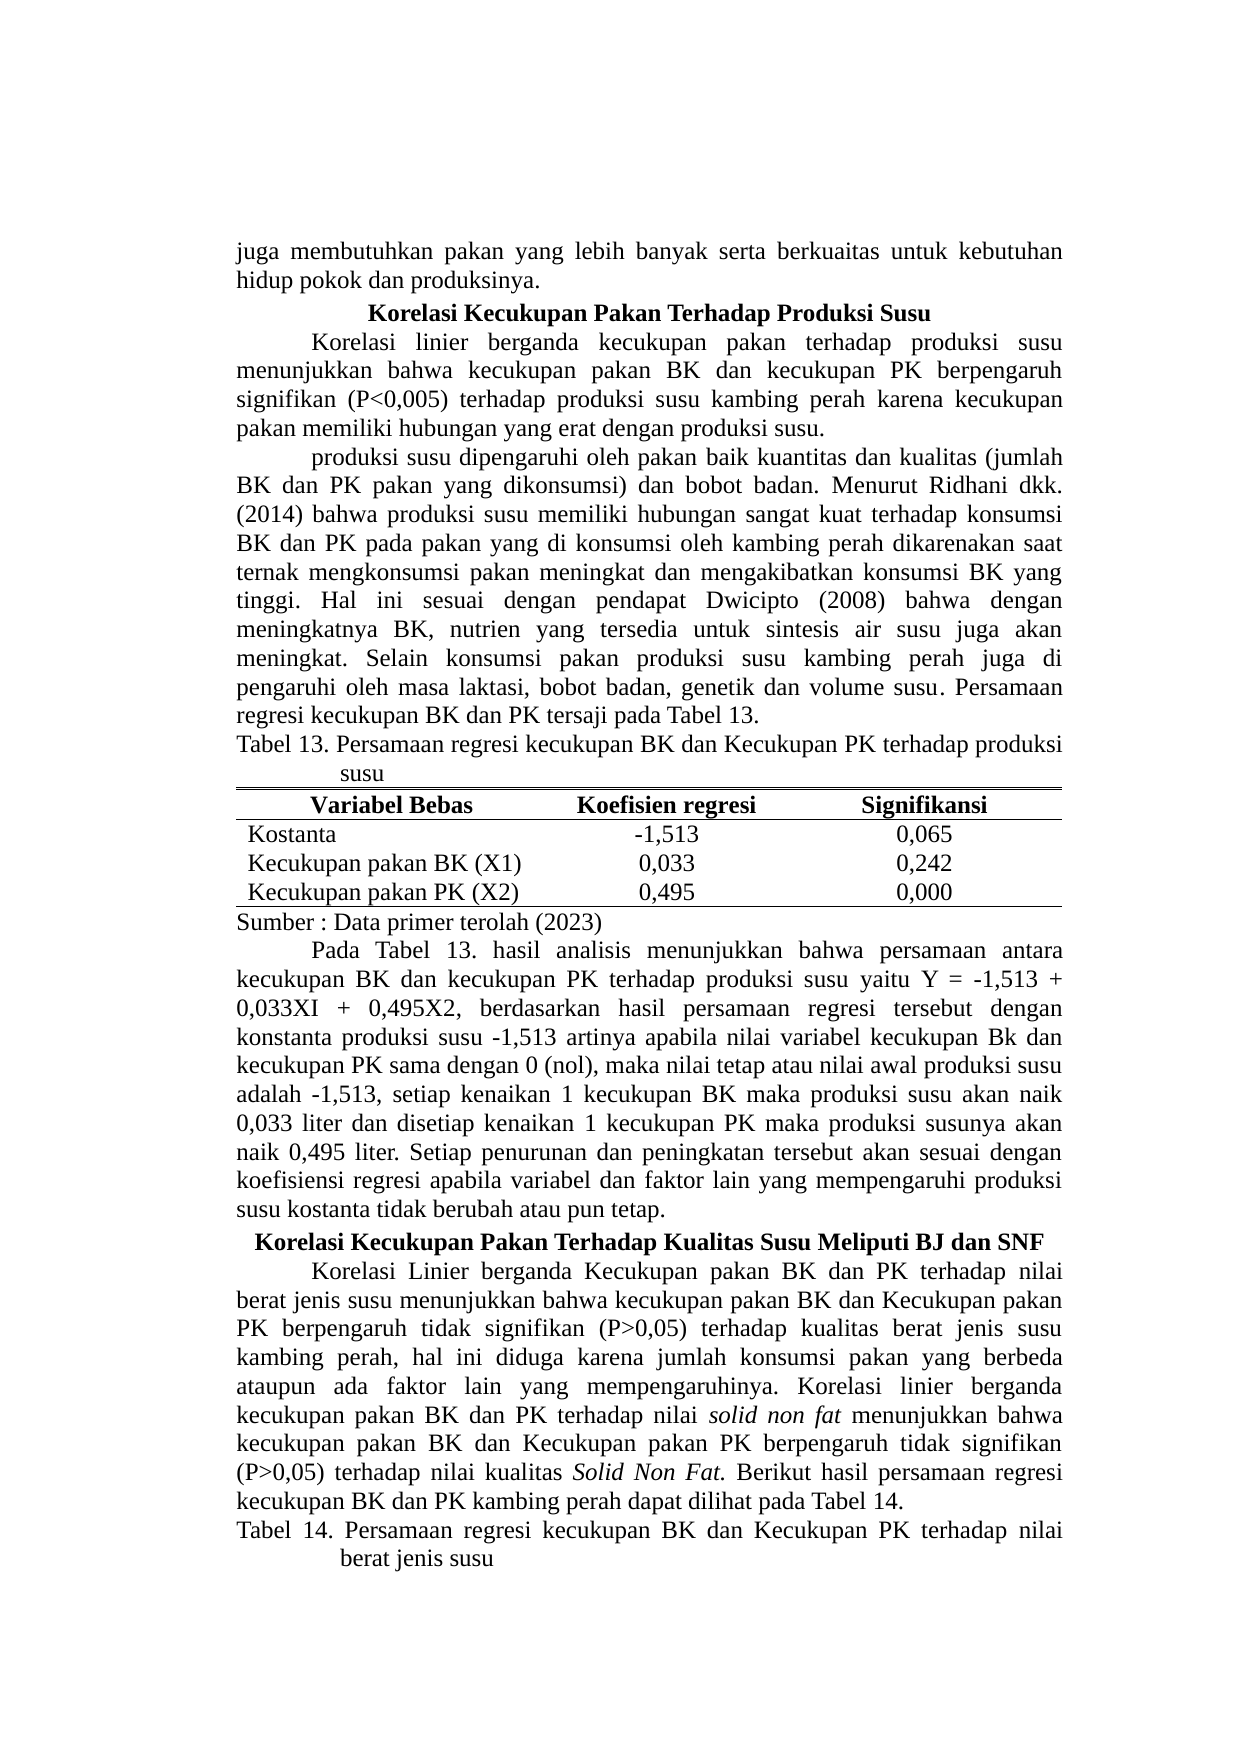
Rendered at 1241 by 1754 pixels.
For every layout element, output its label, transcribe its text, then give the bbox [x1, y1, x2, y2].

text Tabel 13. Persamaan regresi kecukupan BK dan Kecukupan PK terhadap produksi susu [236, 729, 1063, 787]
text Korelasi linier berganda kecukupan pakan terhadap produksi susu menunjukkan bahwa kecukupan pakan BK dan kecukupan PK berpengaruh signifikan (P<0,005) terhadap produksi susu kambing perah karena kecukupan pakan memiliki hubungan yang erat dengan produksi susu. [236, 327, 1063, 442]
table_cell 0,000 [787, 877, 1062, 906]
subtitle Korelasi Kecukupan Pakan Terhadap Produksi Susu [236, 298, 1063, 327]
table_header Koefisien regresi [546, 790, 787, 818]
table_header Signifikansi [787, 790, 1062, 818]
text Pada Tabel 13. hasil analisis menunjukkan bahwa persamaan antara kecukupan BK dan kecukupan PK terhadap produksi susu yaitu Y = -1,513 + 0,033XI + 0,495X2, berdasarkan hasil persamaan regresi tersebut dengan konstanta produksi susu -1,513 artinya apabila nilai variabel kecukupan Bk dan kecukupan PK sama dengan 0 (nol), maka nilai tetap atau nilai awal produksi susu adalah -1,513, setiap kenaikan 1 kecukupan BK maka produksi susu akan naik 0,033 liter dan disetiap kenaikan 1 kecukupan PK maka produksi susunya akan naik 0,495 liter. Setiap penurunan dan peningkatan tersebut akan sesuai dengan koefisiensi regresi apabila variabel dan faktor lain yang mempengaruhi produksi susu kostanta tidak berubah atau pun tetap. [236, 936, 1063, 1223]
table_cell 0,033 [546, 848, 787, 877]
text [236, 236, 1063, 294]
table_cell 0,242 [787, 848, 1062, 877]
table_cell 0,495 [546, 877, 787, 906]
subtitle Korelasi Kecukupan Pakan Terhadap Kualitas Susu Meliputi BJ dan SNF [236, 1227, 1063, 1256]
text Sumber : Data primer terolah (2023) [236, 907, 1063, 936]
table_header Variabel Bebas [236, 790, 546, 818]
table_cell 0,065 [787, 820, 1062, 848]
table_cell Kostanta [236, 820, 546, 848]
text Tabel 14. Persamaan regresi kecukupan BK dan Kecukupan PK terhadap nilai berat jenis susu [236, 1515, 1063, 1572]
table_cell Kecukupan pakan BK (X1) [236, 848, 546, 877]
table_cell -1,513 [546, 820, 787, 848]
text produksi susu dipengaruhi oleh pakan baik kuantitas dan kualitas (jumlah BK dan PK pakan yang dikonsumsi) dan bobot badan. Menurut Ridhani dkk. (2014) bahwa produksi susu memiliki hubungan sangat kuat terhadap konsumsi BK dan PK pada pakan yang di konsumsi oleh kambing perah dikarenakan saat ternak mengkonsumsi pakan meningkat dan mengakibatkan konsumsi BK yang tinggi. Hal ini sesuai dengan pendapat Dwicipto (2008) bahwa dengan meningkatnya BK, nutrien yang tersedia untuk sintesis air susu juga akan meningkat. Selain konsumsi pakan produksi susu kambing perah juga di pengaruhi oleh masa laktasi, bobot badan, genetik dan volume susu. Persamaan regresi kecukupan BK dan PK tersaji pada Tabel 13. [236, 442, 1063, 729]
text Korelasi Linier berganda Kecukupan pakan BK dan PK terhadap nilai berat jenis susu menunjukkan bahwa kecukupan pakan BK dan Kecukupan pakan PK berpengaruh tidak signifikan (P>0,05) terhadap kualitas berat jenis susu kambing perah, hal ini diduga karena jumlah konsumsi pakan yang berbeda ataupun ada faktor lain yang mempengaruhinya. Korelasi linier berganda kecukupan pakan BK dan PK terhadap nilai solid non fat menunjukkan bahwa kecukupan pakan BK dan Kecukupan pakan PK berpengaruh tidak signifikan (P>0,05) terhadap nilai kualitas Solid Non Fat. Berikut hasil persamaan regresi kecukupan BK dan PK kambing perah dapat dilihat pada Tabel 14. [236, 1256, 1063, 1515]
table_cell Kecukupan pakan PK (X2) [236, 877, 546, 906]
